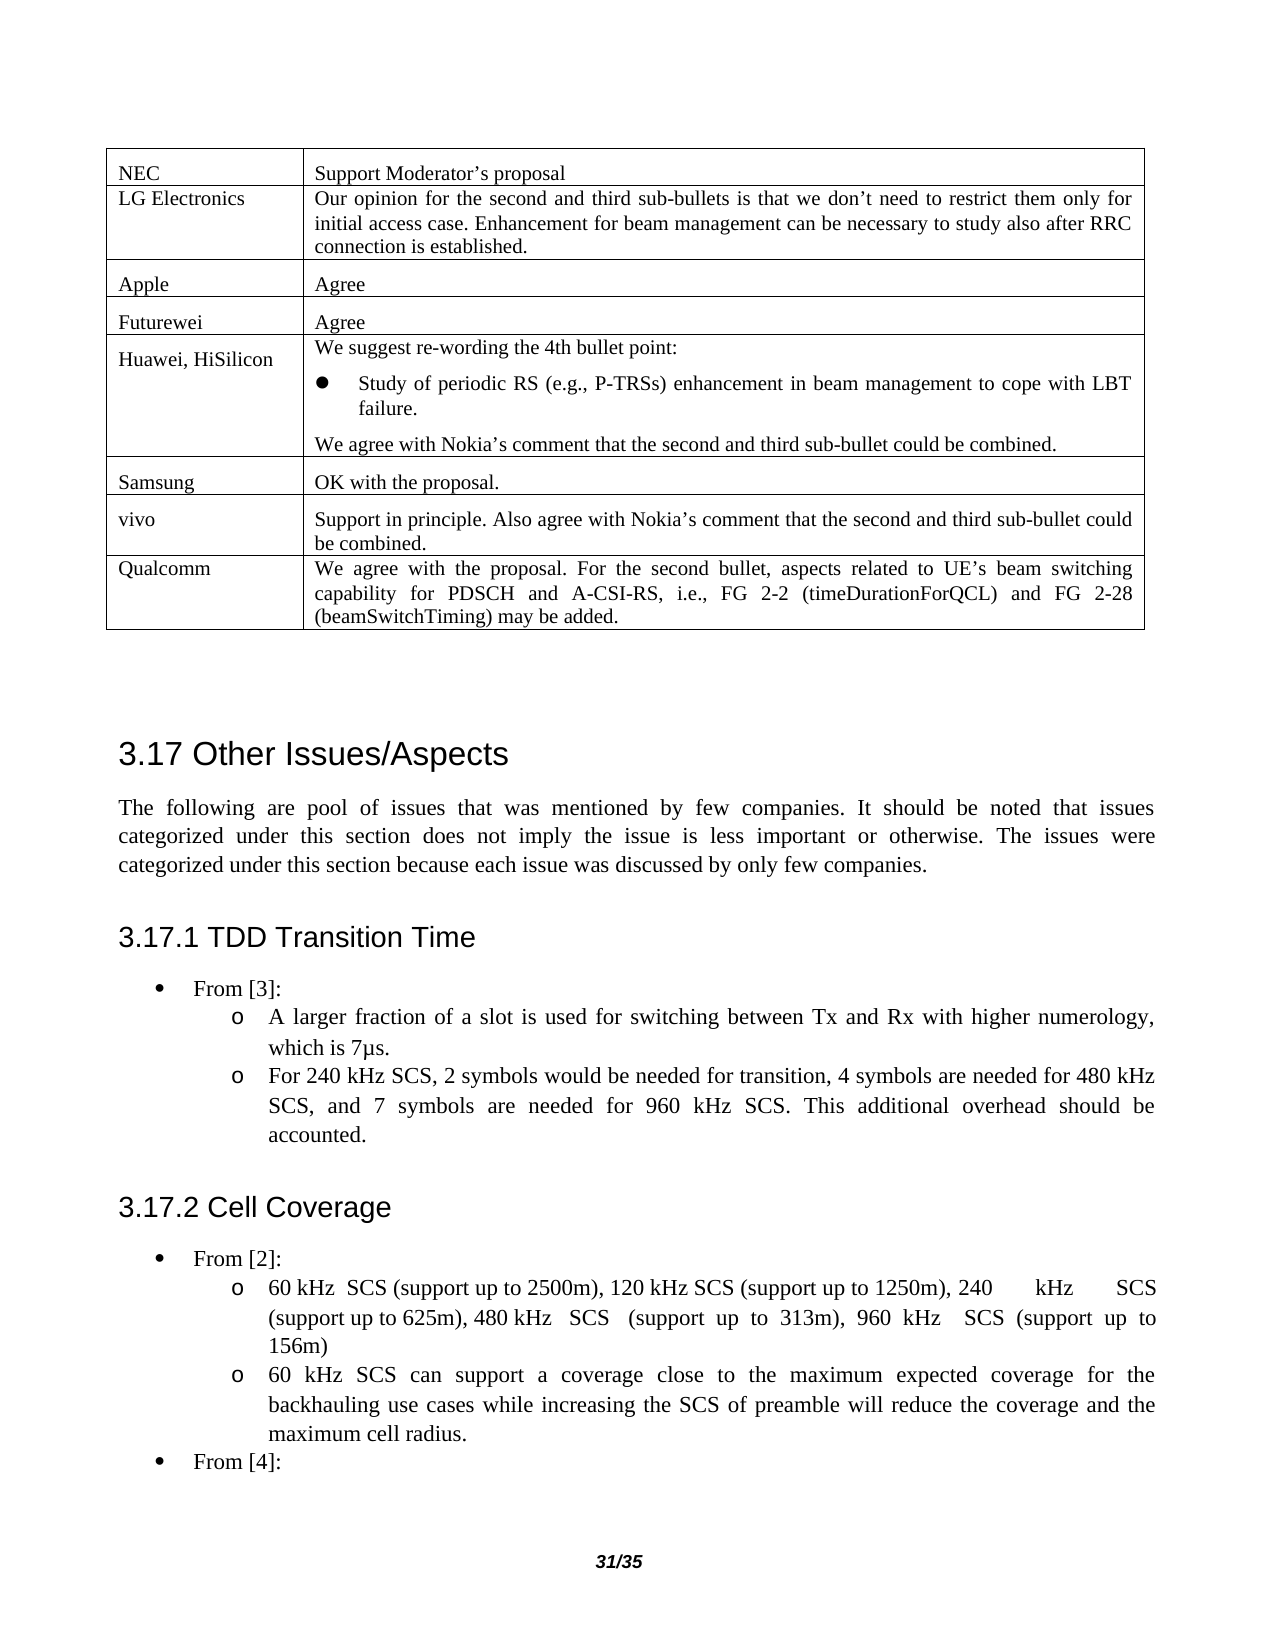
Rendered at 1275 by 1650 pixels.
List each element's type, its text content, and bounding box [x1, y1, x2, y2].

table_cell Futurewei [107, 297, 303, 334]
table_cell NEC [107, 149, 303, 185]
list From [4]: [156, 1448, 1157, 1474]
list From [2]: [156, 1245, 1157, 1272]
list For 240 kHz SCS, 2 symbols would be needed for transition, 4 symbols are needed for 480 kHz SCS, and 7 symbols are needed for 960 kHz SCS. This additional overhead should be accounted. [231, 1062, 1157, 1147]
subtitle 3.17.1 TDD Transition Time [118, 920, 1157, 954]
subtitle 3.17.2 Cell Coverage [118, 1190, 1157, 1224]
table_cell We agree with the proposal. For the second bullet, aspects related to UE’s beam switching capability for PDSCH and A-CSI-RS, i.e., FG 2-2 (timeDurationForQCL) and FG 2-28 (beamSwitchTiming) may be added. [304, 556, 1144, 628]
table_cell Agree [304, 260, 1144, 296]
table_cell LG Electronics [107, 186, 303, 258]
subtitle 3.17 Other Issues/Aspects [118, 734, 1157, 772]
table_cell Qualcomm [107, 556, 303, 628]
table_cell Samsung [107, 457, 303, 494]
list A larger fraction of a slot is used for switching between Tx and Rx with higher numerology, which is 7µs. [231, 1003, 1157, 1060]
table_cell We suggest re-wording the 4th bullet point: Study of periodic RS (e.g., P-TRSs) enhancement in beam management to cope with LBT failure. We agree with Nokia’s comment that the second and third sub-bullet could be combined. [304, 335, 1144, 456]
list From [3]: [156, 975, 1157, 1001]
table_cell Agree [304, 297, 1144, 334]
table_cell Huawei, HiSilicon [107, 335, 303, 456]
table_cell Apple [107, 260, 303, 296]
list 60 kHz SCS (support up to 2500m), 120 kHz SCS (support up to 1250m), 240 kHz SCS (support up to 625m), 480 kHz SCS (support up to 313m), 960 kHz SCS (support up to 156m) [231, 1274, 1157, 1359]
text The following are pool of issues that was mentioned by few companies. It should be noted that issues categorized under this section does not imply the issue is less important or otherwise. The issues were categorized under this section because each issue was discussed by only few companies. [118, 794, 1157, 877]
table_cell Support Moderator’s proposal [304, 149, 1144, 185]
table_cell vivo [107, 495, 303, 555]
table_cell OK with the proposal. [304, 457, 1144, 494]
table_cell Support in principle. Also agree with Nokia’s comment that the second and third sub-bullet could be combined. [304, 495, 1144, 555]
table_cell Our opinion for the second and third sub-bullets is that we don’t need to restrict them only for initial access case. Enhancement for beam management can be necessary to study also after RRC connection is established. [304, 186, 1144, 258]
list 60 kHz SCS can support a coverage close to the maximum expected coverage for the backhauling use cases while increasing the SCS of preamble will reduce the coverage and the maximum cell radius. [231, 1361, 1157, 1446]
